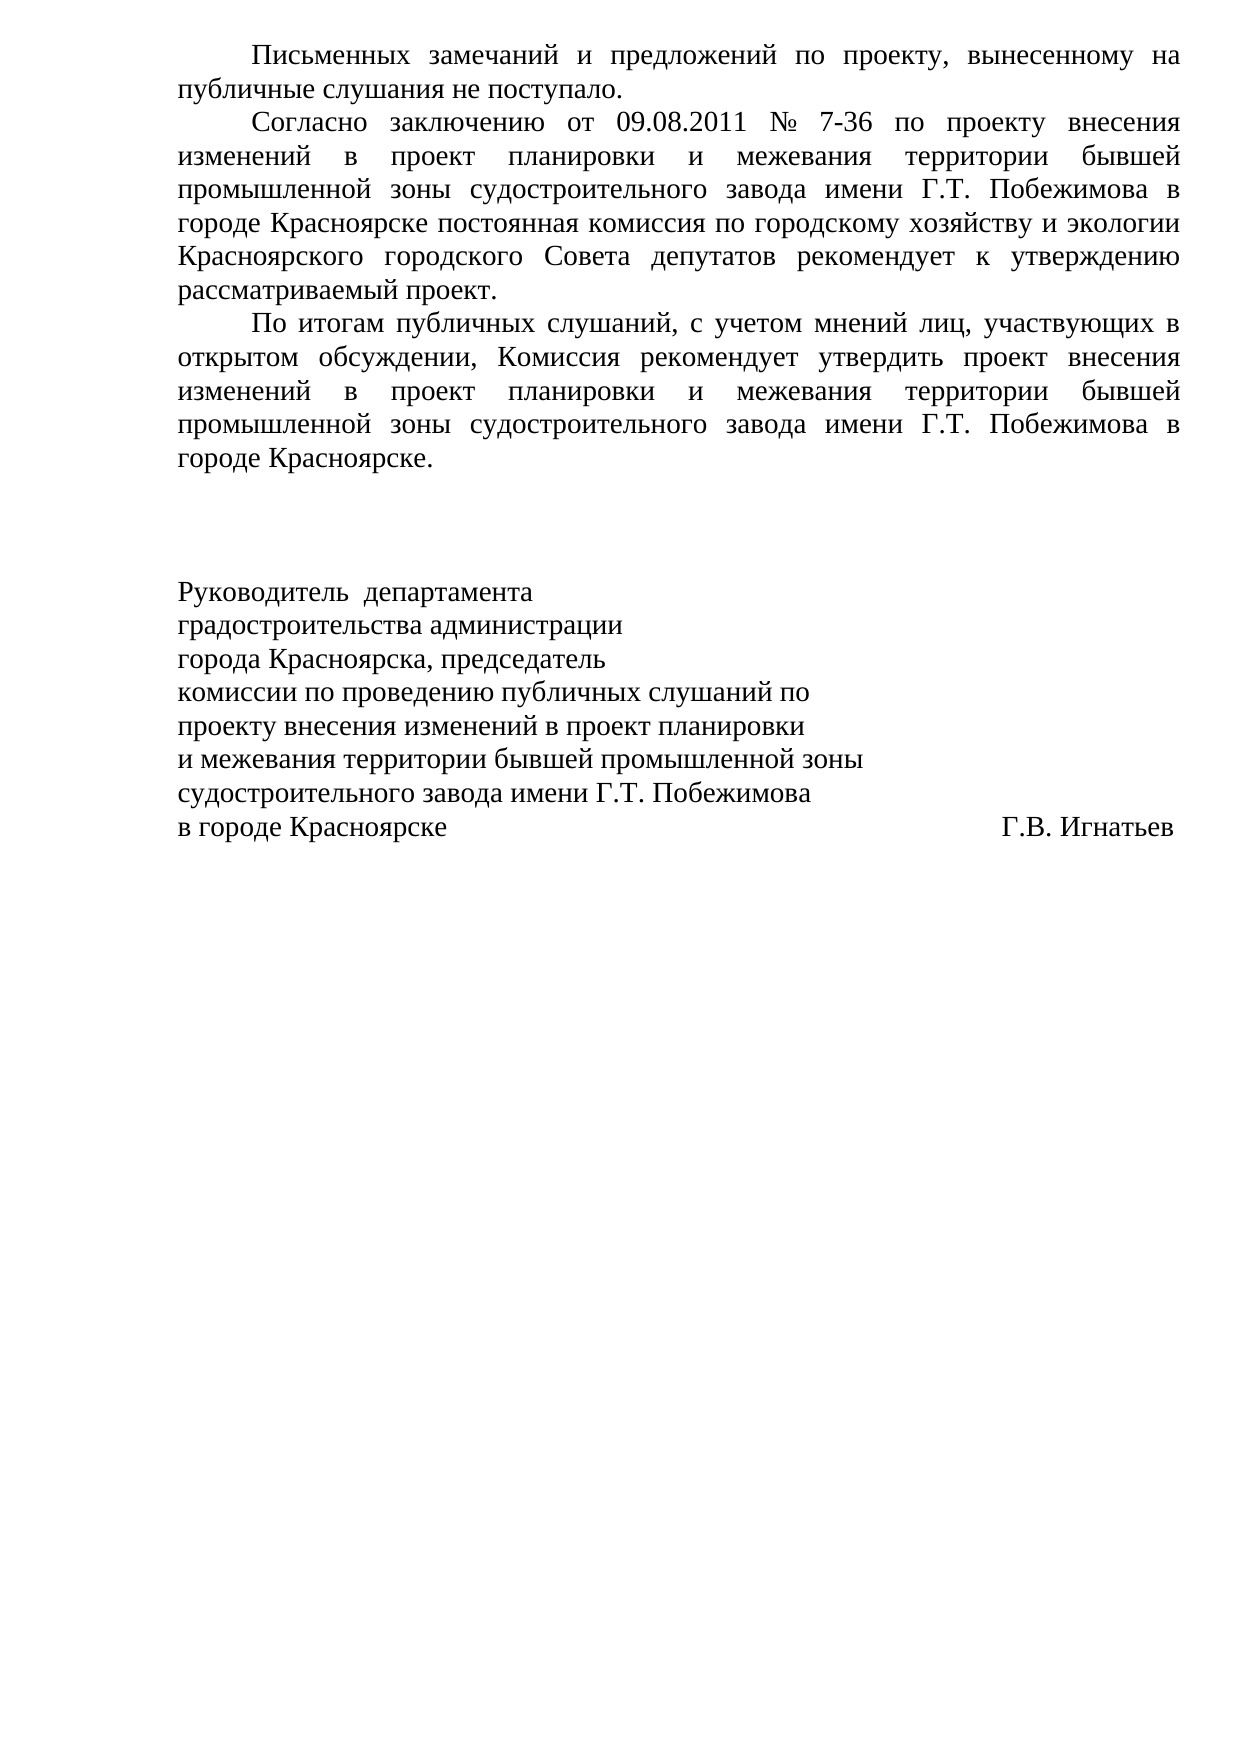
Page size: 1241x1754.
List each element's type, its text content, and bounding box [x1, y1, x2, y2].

text градостроительства администрации [177, 607, 1181, 641]
text Согласно заключению от 09.08.2011 № 7-36 по проекту внесения изменений в проект планировки и межевания территории бывшей промышленной зоны судостроительного завода имени Г.Т. Побежимова в городе Красноярске постоянная комиссия по городскому хозяйству и экологии Красноярского городского Совета депутатов рекомендует к утверждению рассматриваемый проект. [177, 104, 1181, 306]
text и межевания территории бывшей промышленной зоны [177, 742, 1181, 775]
text города Красноярска, председатель [177, 641, 1181, 674]
text Письменных замечаний и предложений по проекту, вынесенному на публичные слушания не поступало. [177, 37, 1181, 104]
text проекту внесения изменений в проект планировки [177, 708, 1181, 742]
text в городе Красноярске Г.В. Игнатьев [177, 809, 1181, 842]
text судостроительного завода имени Г.Т. Побежимова [177, 775, 1181, 809]
text Руководитель департамента [177, 574, 1181, 607]
text По итогам публичных слушаний, с учетом мнений лиц, участвующих в открытом обсуждении, Комиссия рекомендует утвердить проект внесения изменений в проект планировки и межевания территории бывшей промышленной зоны судостроительного завода имени Г.Т. Побежимова в городе Красноярске. [177, 306, 1181, 473]
text комиссии по проведению публичных слушаний по [177, 674, 1181, 708]
